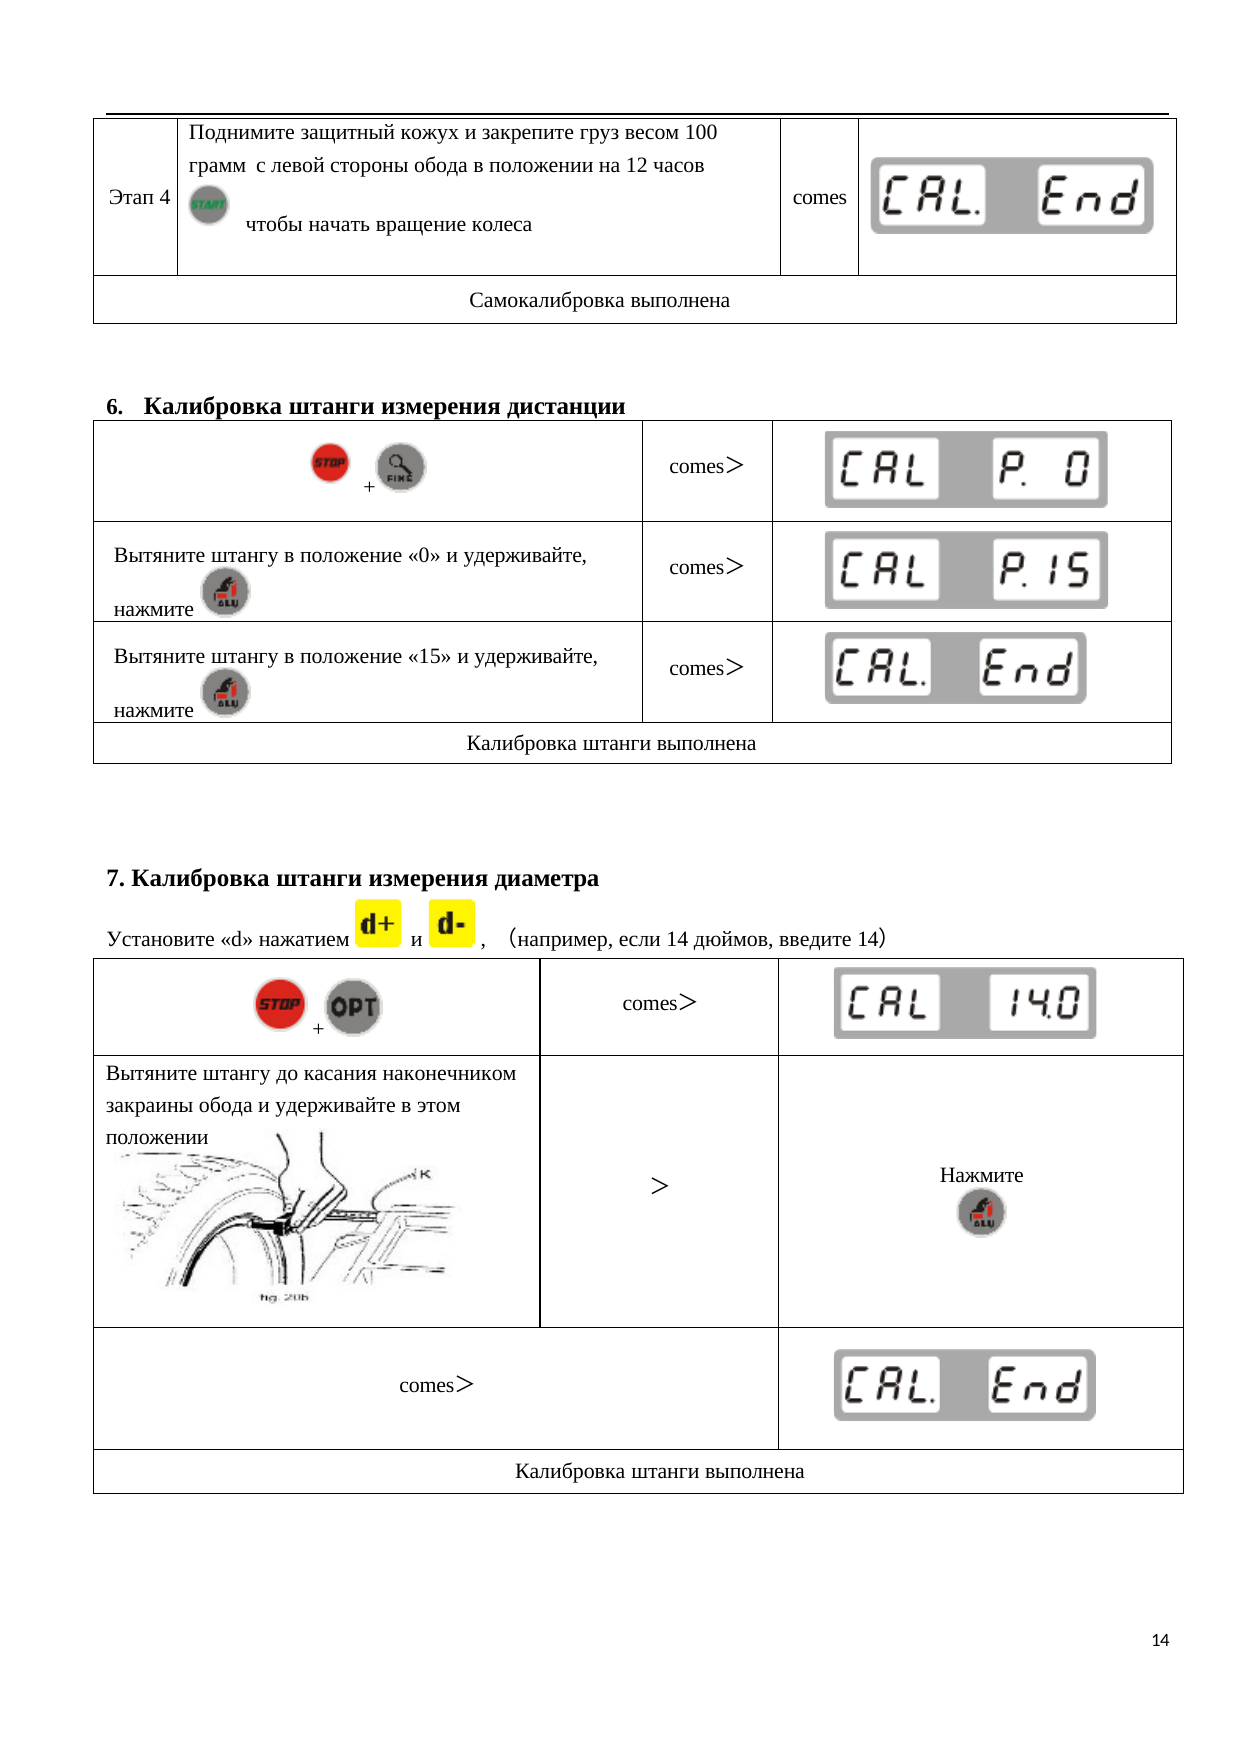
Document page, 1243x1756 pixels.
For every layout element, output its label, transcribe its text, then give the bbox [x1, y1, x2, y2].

table_header comes [781, 119, 858, 274]
table_cell [773, 622, 1171, 722]
table_cell Самокалибровка выполнена [94, 276, 1176, 323]
table_header + [94, 959, 539, 1055]
picture [956, 1187, 1007, 1238]
list Калибровка штанги измерения диаметра [106, 863, 1198, 891]
table_header comes＞ [541, 959, 778, 1055]
picture [428, 899, 475, 947]
table_header [773, 421, 1171, 521]
picture [375, 442, 427, 493]
table_cell Калибровка штанги выполнена [94, 1450, 1183, 1493]
picture [200, 566, 251, 618]
table_cell Вытяните штангу в положение «0» и удерживайте, нажмите [94, 522, 642, 621]
picture [833, 967, 1097, 1039]
table_cell Нажмите [779, 1056, 1183, 1327]
picture [310, 442, 351, 484]
picture [833, 1349, 1096, 1421]
table_cell Калибровка штанги выполнена [94, 723, 1171, 762]
table_cell comes＞ [643, 622, 772, 722]
picture [355, 899, 402, 947]
table_cell [773, 522, 1171, 621]
picture [870, 157, 1154, 234]
table_cell comes＞ [643, 522, 772, 621]
picture [824, 531, 1109, 609]
table_cell [779, 1328, 1183, 1449]
picture [253, 977, 308, 1032]
picture [200, 667, 251, 718]
table_header [859, 119, 1176, 274]
table_cell ＞ [541, 1056, 778, 1327]
table_header [779, 959, 1183, 1055]
table_header + [94, 421, 642, 521]
table_header Этап 4 [94, 119, 177, 274]
picture [324, 978, 383, 1037]
table_cell comes＞ [94, 1328, 778, 1449]
picture [824, 431, 1108, 508]
picture [188, 184, 230, 226]
table_cell Вытяните штангу в положение «15» и удерживайте, нажмите [94, 622, 642, 722]
subtitle Калибровка штанги измерения дистанции [106, 391, 1198, 420]
text Установите «d» нажатием и , （например, если 14 дюймов, введите 14） [106, 900, 1198, 953]
table_header Поднимите защитный кожух и закрепите груз весом 100 грамм с левой стороны обода в положении на 12 часов чтобы начать вращение колеса [178, 119, 780, 274]
table_header comes＞ [643, 421, 772, 521]
table_cell Вытяните штангу до касания наконечником закраины обода и удерживайте в этом положении [94, 1056, 539, 1327]
picture [824, 632, 1087, 704]
